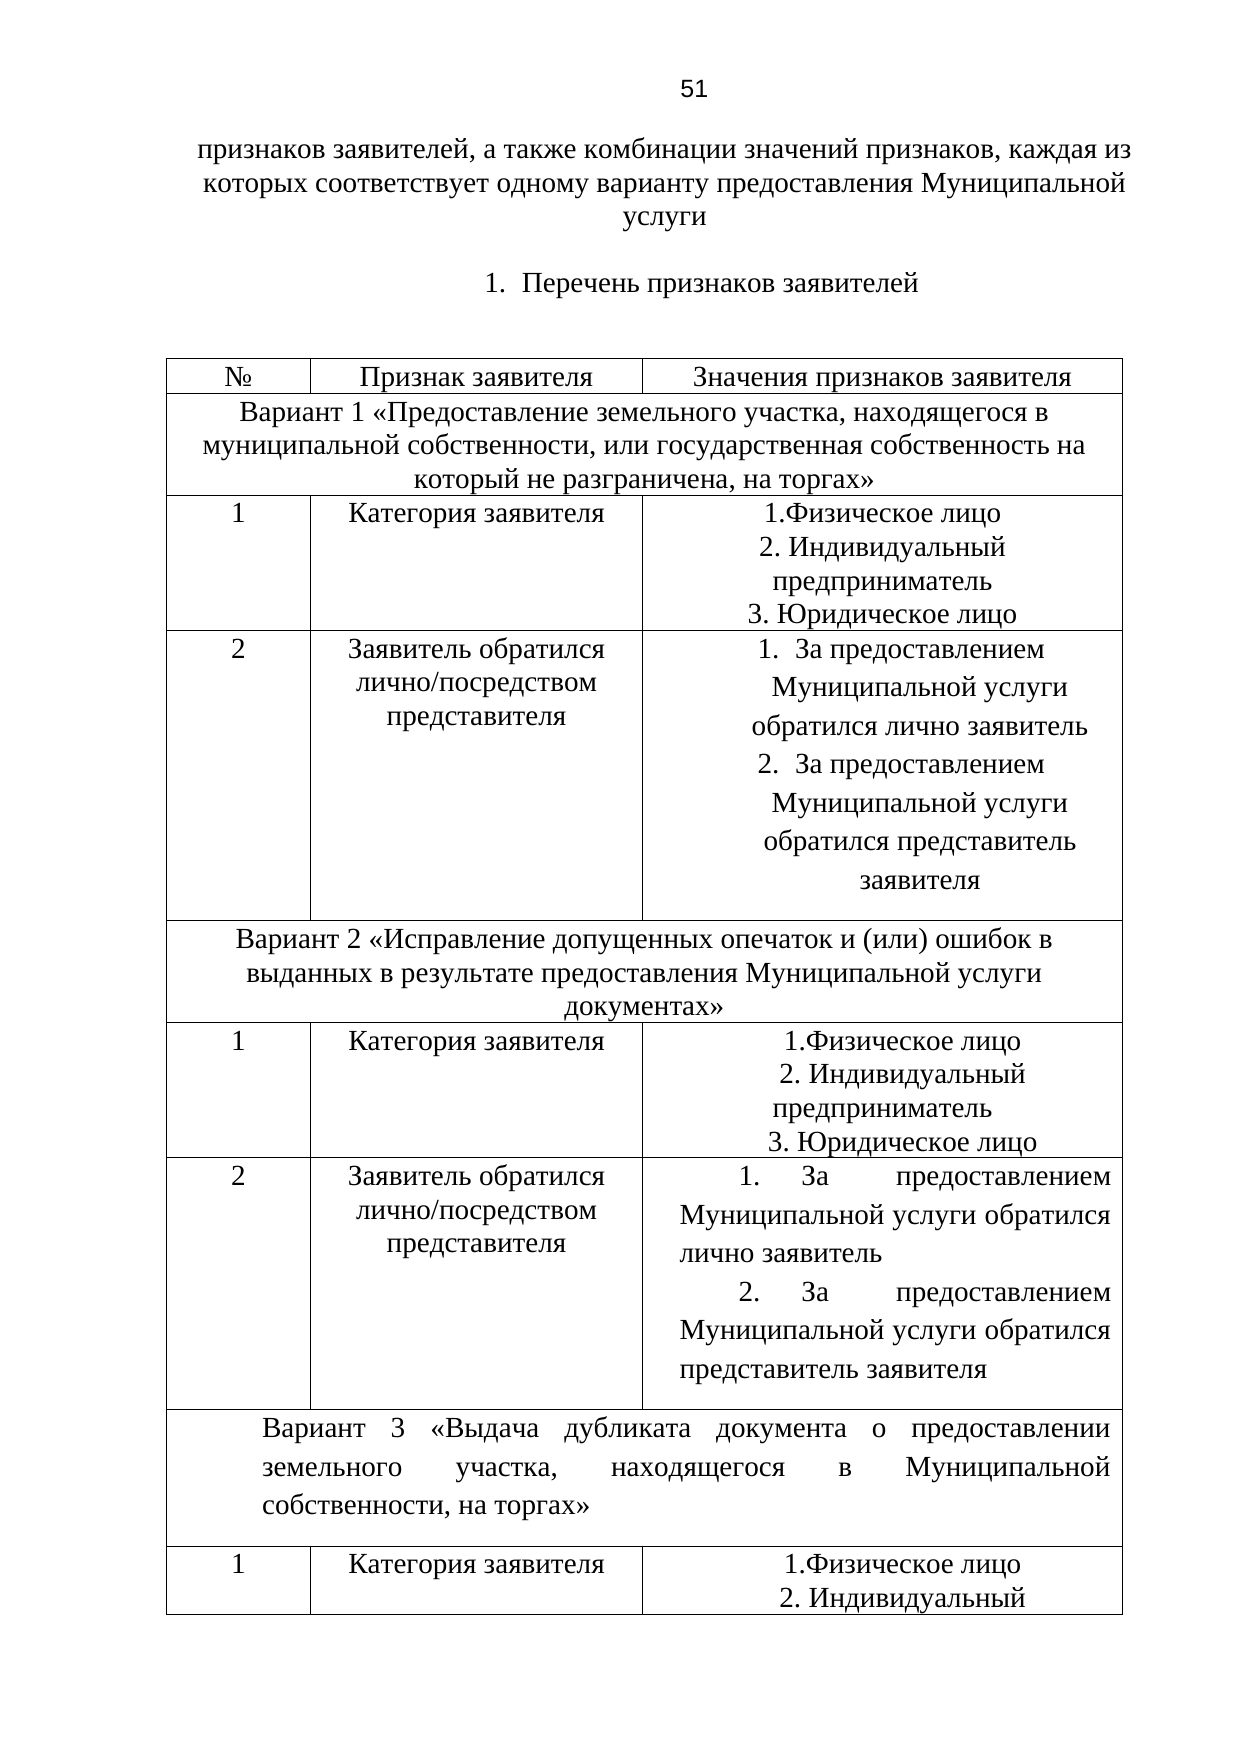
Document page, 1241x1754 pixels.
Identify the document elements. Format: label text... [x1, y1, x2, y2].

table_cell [643, 1547, 1122, 1614]
table_cell 1 [167, 1023, 310, 1157]
text признаков заявителей, а также комбинации значений признаков, каждая из которых соответствует одному варианту предоставления Муниципальной услуги [177, 131, 1152, 232]
table_cell Заявитель обратился лично/посредством представителя [311, 1158, 642, 1409]
table_cell 1 [167, 496, 310, 630]
table_cell 2 [167, 631, 310, 920]
table_cell Категория заявителя [311, 1023, 642, 1157]
table_cell Вариант 1 «Предоставление земельного участка, находящегося в муниципальной собственности, или государственная собственность на который не разграничена, на торгах» [167, 394, 1122, 494]
table_cell Вариант 3 «Выдача дубликата документа о предоставлении земельного участка, находящегося в Муниципальной собственности, на торгах» [167, 1410, 1122, 1546]
table_cell Вариант 2 «Исправление допущенных опечаток и (или) ошибок в выданных в результате предоставления Муниципальной услуги документах» [167, 921, 1122, 1022]
table_header Значения признаков заявителя [643, 359, 1122, 393]
table_cell Заявитель обратился лично/посредством представителя [311, 631, 642, 920]
table_cell 1.Физическое лицо 2. Индивидуальный предприниматель 3. Юридическое лицо [643, 496, 1122, 630]
table_cell 2 [167, 1158, 310, 1409]
table_cell 1 [167, 1547, 310, 1614]
list Перечень признаков заявителей [251, 265, 1152, 299]
table_cell За предоставлением Муниципальной услуги обратился лично заявитель За предоставлением Муниципальной услуги обратился представитель заявителя [643, 631, 1122, 920]
table_cell 1.Физическое лицо 2. Индивидуальный предприниматель 3. Юридическое лицо [643, 1023, 1122, 1157]
table_cell Категория заявителя [311, 496, 642, 630]
table_cell За предоставлением Муниципальной услуги обратился лично заявитель За предоставлением Муниципальной услуги обратился представитель заявителя [643, 1158, 1122, 1409]
table_header Признак заявителя [311, 359, 642, 393]
table_cell Категория заявителя [311, 1547, 642, 1614]
table_header № [167, 359, 310, 393]
